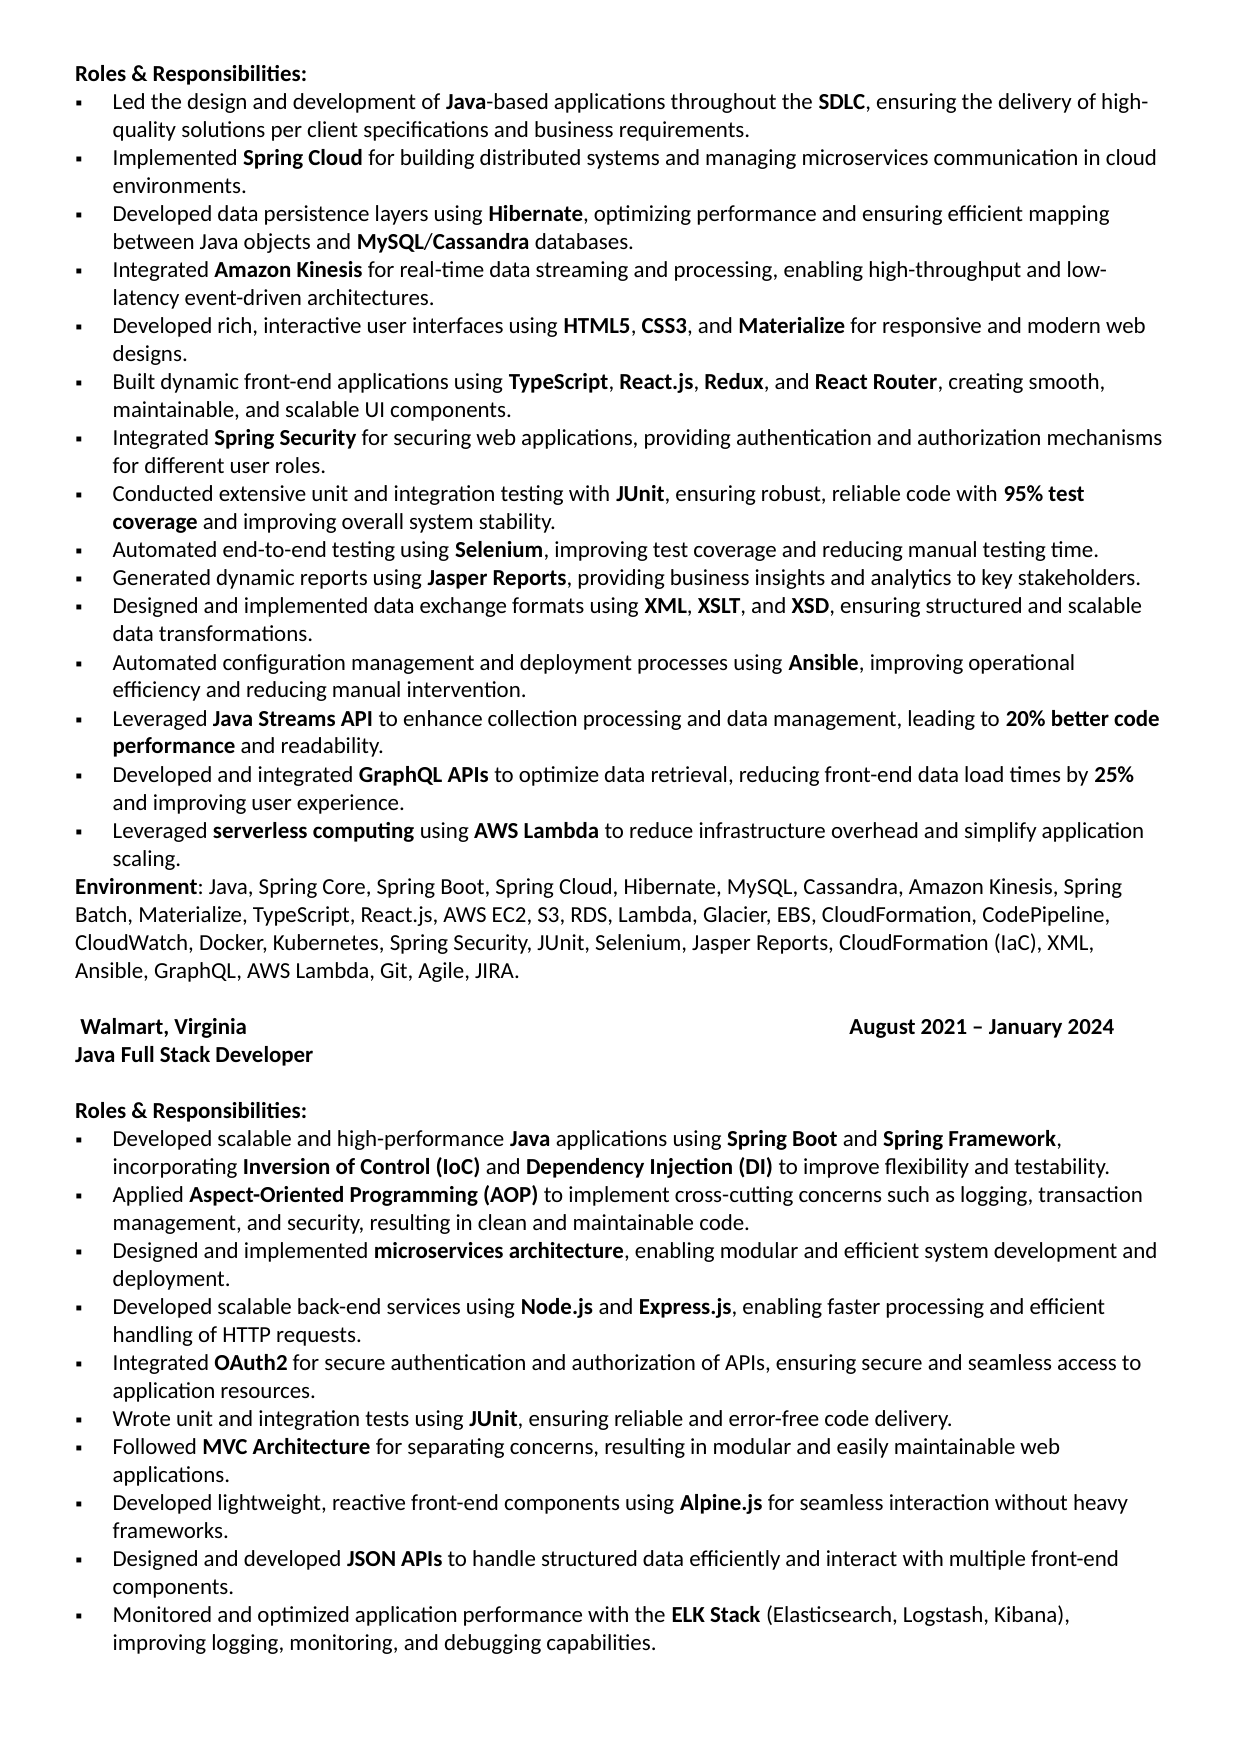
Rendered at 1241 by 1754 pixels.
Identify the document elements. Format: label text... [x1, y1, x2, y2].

text Roles & Responsibilities: [75, 59, 1165, 87]
list Developed and integrated GraphQL APIs to optimize data retrieval, reducing front-end data load times by 25% and improving user experience. [75, 760, 1165, 816]
list Developed rich, interactive user interfaces using HTML5, CSS3, and Materialize for responsive and modern web designs. [75, 311, 1165, 367]
list Designed and implemented microservices architecture, enabling modular and efficient system development and deployment. [75, 1236, 1165, 1292]
list Automated end-to-end testing using Selenium, improving test coverage and reducing manual testing time. [75, 536, 1165, 563]
list Developed lightweight, reactive front-end components using Alpine.js for seamless interaction without heavy frameworks. [75, 1488, 1165, 1544]
text Walmart, Virginia August 2021 – January 2024 [75, 1012, 1165, 1040]
list Developed scalable and high-performance Java applications using Spring Boot and Spring Framework, incorporating Inversion of Control (IoC) and Dependency Injection (DI) to improve flexibility and testability. [75, 1124, 1165, 1180]
list Designed and implemented data exchange formats using XML, XSLT, and XSD, ensuring structured and scalable data transformations. [75, 592, 1165, 648]
text Java Full Stack Developer [75, 1040, 1165, 1068]
list Developed data persistence layers using Hibernate, optimizing performance and ensuring efficient mapping between Java objects and MySQL/Cassandra databases. [75, 199, 1165, 255]
list Monitored and optimized application performance with the ELK Stack (Elasticsearch, Logstash, Kibana), improving logging, monitoring, and debugging capabilities. [75, 1600, 1165, 1656]
text Roles & Responsibilities: [75, 1096, 1165, 1124]
text Environment: Java, Spring Core, Spring Boot, Spring Cloud, Hibernate, MySQL, Cassandra, Amazon Kinesis, Spring Batch, Materialize, TypeScript, React.js, AWS EC2, S3, RDS, Lambda, Glacier, EBS, CloudFormation, CodePipeline, CloudWatch, Docker, Kubernetes, Spring Security, JUnit, Selenium, Jasper Reports, CloudFormation (IaC), XML, Ansible, GraphQL, AWS Lambda, Git, Agile, JIRA. [75, 872, 1165, 984]
list Integrated Amazon Kinesis for real-time data streaming and processing, enabling high-throughput and low-latency event-driven architectures. [75, 255, 1165, 311]
list Automated configuration management and deployment processes using Ansible, improving operational efficiency and reducing manual intervention. [75, 648, 1165, 704]
list Conducted extensive unit and integration testing with JUnit, ensuring robust, reliable code with 95% test coverage and improving overall system stability. [75, 479, 1165, 536]
list Built dynamic front-end applications using TypeScript, React.js, Redux, and React Router, creating smooth, maintainable, and scalable UI components. [75, 367, 1165, 423]
list Developed scalable back-end services using Node.js and Express.js, enabling faster processing and efficient handling of HTTP requests. [75, 1292, 1165, 1348]
list Integrated Spring Security for securing web applications, providing authentication and authorization mechanisms for different user roles. [75, 423, 1165, 479]
list Led the design and development of Java-based applications throughout the SDLC, ensuring the delivery of high-quality solutions per client specifications and business requirements. [75, 87, 1165, 143]
list Wrote unit and integration tests using JUnit, ensuring reliable and error-free code delivery. [75, 1404, 1165, 1432]
list Leveraged serverless computing using AWS Lambda to reduce infrastructure overhead and simplify application scaling. [75, 816, 1165, 872]
list Applied Aspect-Oriented Programming (AOP) to implement cross-cutting concerns such as logging, transaction management, and security, resulting in clean and maintainable code. [75, 1180, 1165, 1236]
list Leveraged Java Streams API to enhance collection processing and data management, leading to 20% better code performance and readability. [75, 704, 1165, 760]
list Implemented Spring Cloud for building distributed systems and managing microservices communication in cloud environments. [75, 143, 1165, 199]
list Generated dynamic reports using Jasper Reports, providing business insights and analytics to key stakeholders. [75, 563, 1165, 592]
list Designed and developed JSON APIs to handle structured data efficiently and interact with multiple front-end components. [75, 1544, 1165, 1600]
list Followed MVC Architecture for separating concerns, resulting in modular and easily maintainable web applications. [75, 1432, 1165, 1488]
list Integrated OAuth2 for secure authentication and authorization of APIs, ensuring secure and seamless access to application resources. [75, 1348, 1165, 1404]
